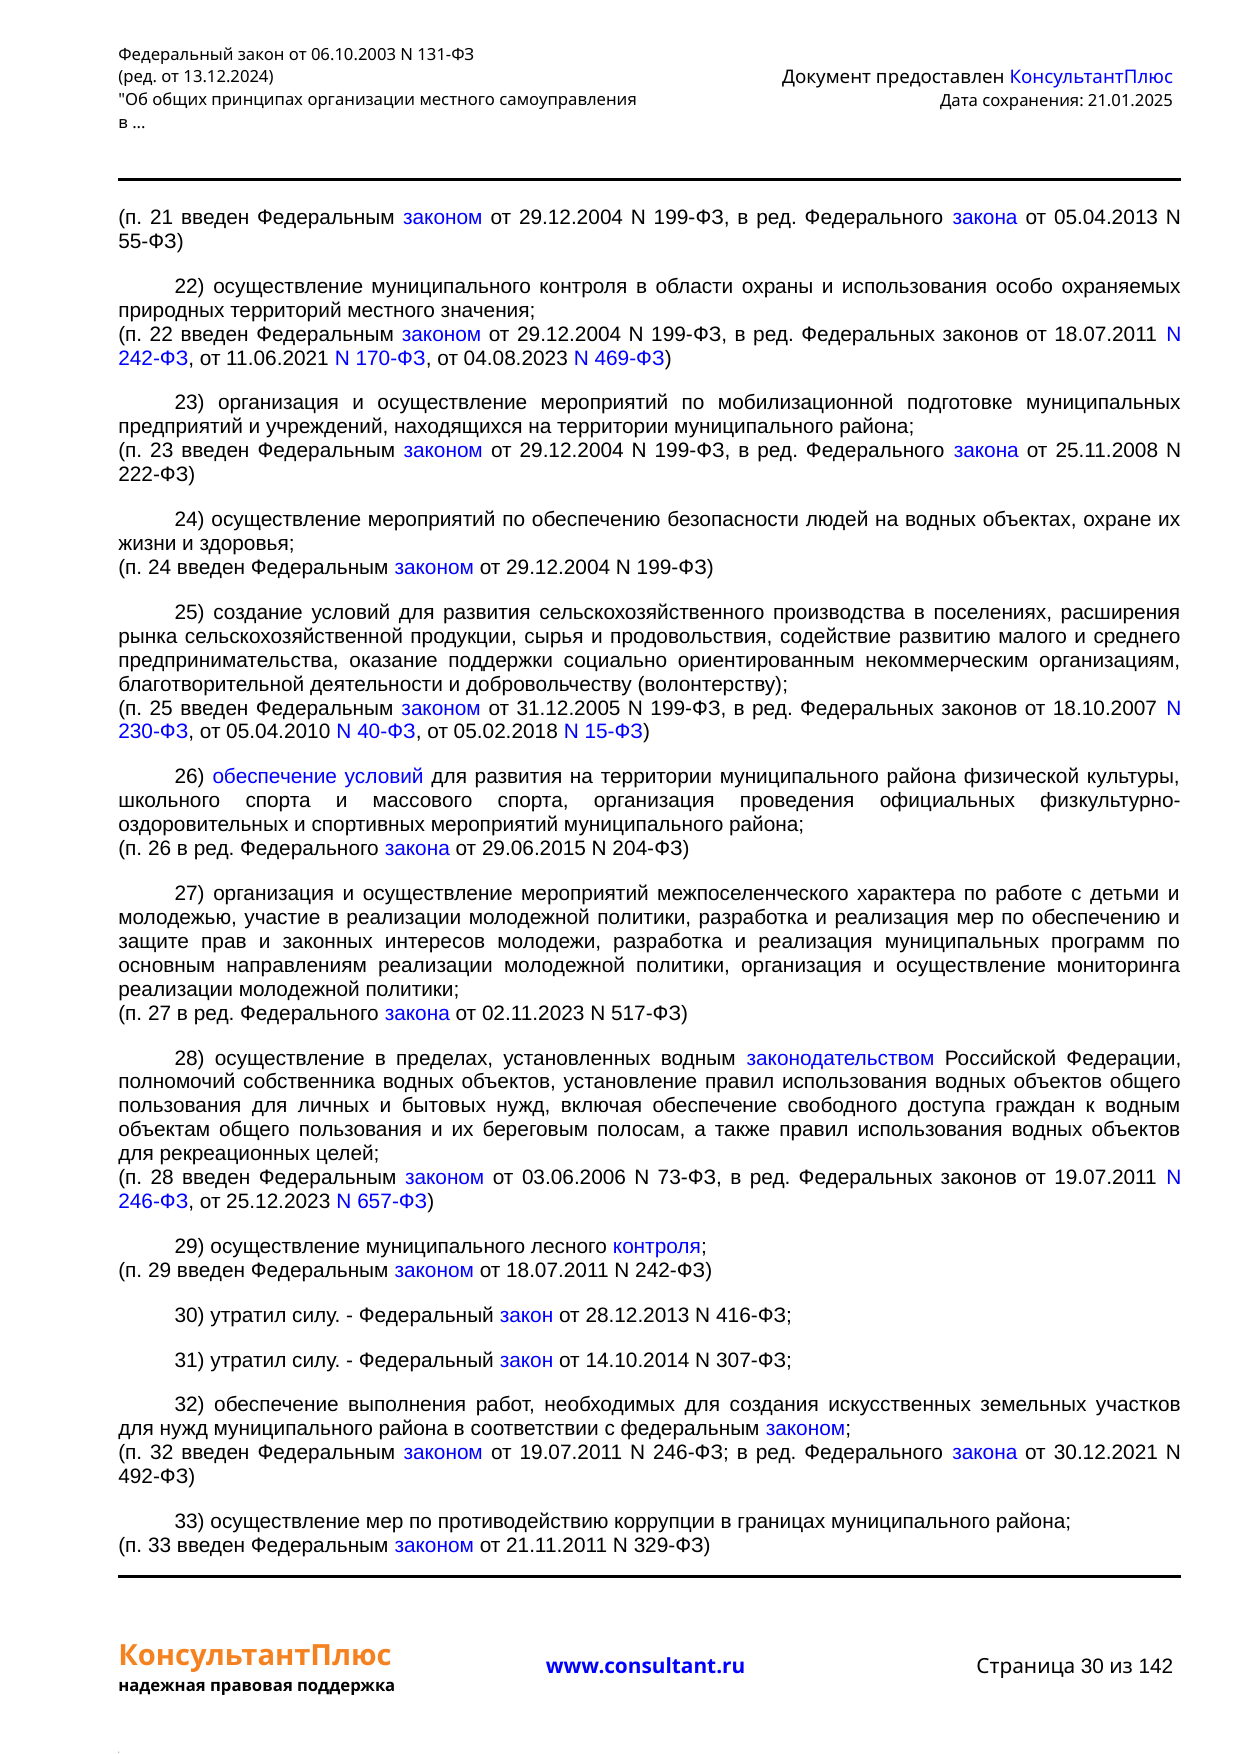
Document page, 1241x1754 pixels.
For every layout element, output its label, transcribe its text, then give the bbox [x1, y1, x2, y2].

text (п. 28 введен Федеральным законом от 03.06.2006 N 73-ФЗ, в ред. Федеральных законов от 19.07.2011 N 246-ФЗ, от 25.12.2023 N 657-ФЗ) [118, 1165, 1181, 1213]
text 22) осуществление муниципального контроля в области охраны и использования особо охраняемых природных территорий местного значения; [118, 273, 1181, 321]
text (п. 32 введен Федеральным законом от 19.07.2011 N 246-ФЗ; в ред. Федерального закона от 30.12.2021 N 492-ФЗ) [118, 1440, 1181, 1488]
text (п. 33 введен Федеральным законом от 21.11.2011 N 329-ФЗ) [118, 1533, 1181, 1557]
text (п. 22 введен Федеральным законом от 29.12.2004 N 199-ФЗ, в ред. Федеральных законов от 18.07.2011 N 242-ФЗ, от 11.06.2021 N 170-ФЗ, от 04.08.2023 N 469-ФЗ) [118, 321, 1181, 369]
text (п. 24 введен Федеральным законом от 29.12.2004 N 199-ФЗ) [118, 555, 1181, 579]
text (п. 25 введен Федеральным законом от 31.12.2005 N 199-ФЗ, в ред. Федеральных законов от 18.10.2007 N 230-ФЗ, от 05.04.2010 N 40-ФЗ, от 05.02.2018 N 15-ФЗ) [118, 695, 1181, 743]
text (п. 23 введен Федеральным законом от 29.12.2004 N 199-ФЗ, в ред. Федерального закона от 25.11.2008 N 222-ФЗ) [118, 438, 1181, 486]
text 28) осуществление в пределах, установленных водным законодательством Российской Федерации, полномочий собственника водных объектов, установление правил использования водных объектов общего пользования для личных и бытовых нужд, включая обеспечение свободного доступа граждан к водным объектам общего пользования и их береговым полосам, а также правил использования водных объектов для рекреационных целей; [118, 1045, 1181, 1165]
text (п. 26 в ред. Федерального закона от 29.06.2015 N 204-ФЗ) [118, 836, 1181, 860]
text 31) утратил силу. - Федеральный закон от 14.10.2014 N 307-ФЗ; [118, 1347, 1181, 1371]
text 33) осуществление мер по противодействию коррупции в границах муниципального района; [118, 1509, 1181, 1533]
text (п. 21 введен Федеральным законом от 29.12.2004 N 199-ФЗ, в ред. Федерального закона от 05.04.2013 N 55-ФЗ) [118, 205, 1181, 253]
text 23) организация и осуществление мероприятий по мобилизационной подготовке муниципальных предприятий и учреждений, находящихся на территории муниципального района; [118, 390, 1181, 438]
text (п. 29 введен Федеральным законом от 18.07.2011 N 242-ФЗ) [118, 1258, 1181, 1282]
text 25) создание условий для развития сельскохозяйственного производства в поселениях, расширения рынка сельскохозяйственной продукции, сырья и продовольствия, содействие развитию малого и среднего предпринимательства, оказание поддержки социально ориентированным некоммерческим организациям, благотворительной деятельности и добровольчеству (волонтерству); [118, 599, 1181, 695]
text 32) обеспечение выполнения работ, необходимых для создания искусственных земельных участков для нужд муниципального района в соответствии с федеральным законом; [118, 1392, 1181, 1440]
text 24) осуществление мероприятий по обеспечению безопасности людей на водных объектах, охране их жизни и здоровья; [118, 507, 1181, 555]
text (п. 27 в ред. Федерального закона от 02.11.2023 N 517-ФЗ) [118, 1001, 1181, 1024]
text 26) обеспечение условий для развития на территории муниципального района физической культуры, школьного спорта и массового спорта, организация проведения официальных физкультурно-оздоровительных и спортивных мероприятий муниципального района; [118, 764, 1181, 836]
text 30) утратил силу. - Федеральный закон от 28.12.2013 N 416-ФЗ; [118, 1303, 1181, 1327]
text 27) организация и осуществление мероприятий межпоселенческого характера по работе с детьми и молодежью, участие в реализации молодежной политики, разработка и реализация мер по обеспечению и защите прав и законных интересов молодежи, разработка и реализация муниципальных программ по основным направлениям реализации молодежной политики, организация и осуществление мониторинга реализации молодежной политики; [118, 881, 1181, 1001]
text 29) осуществление муниципального лесного контроля; [118, 1234, 1181, 1258]
